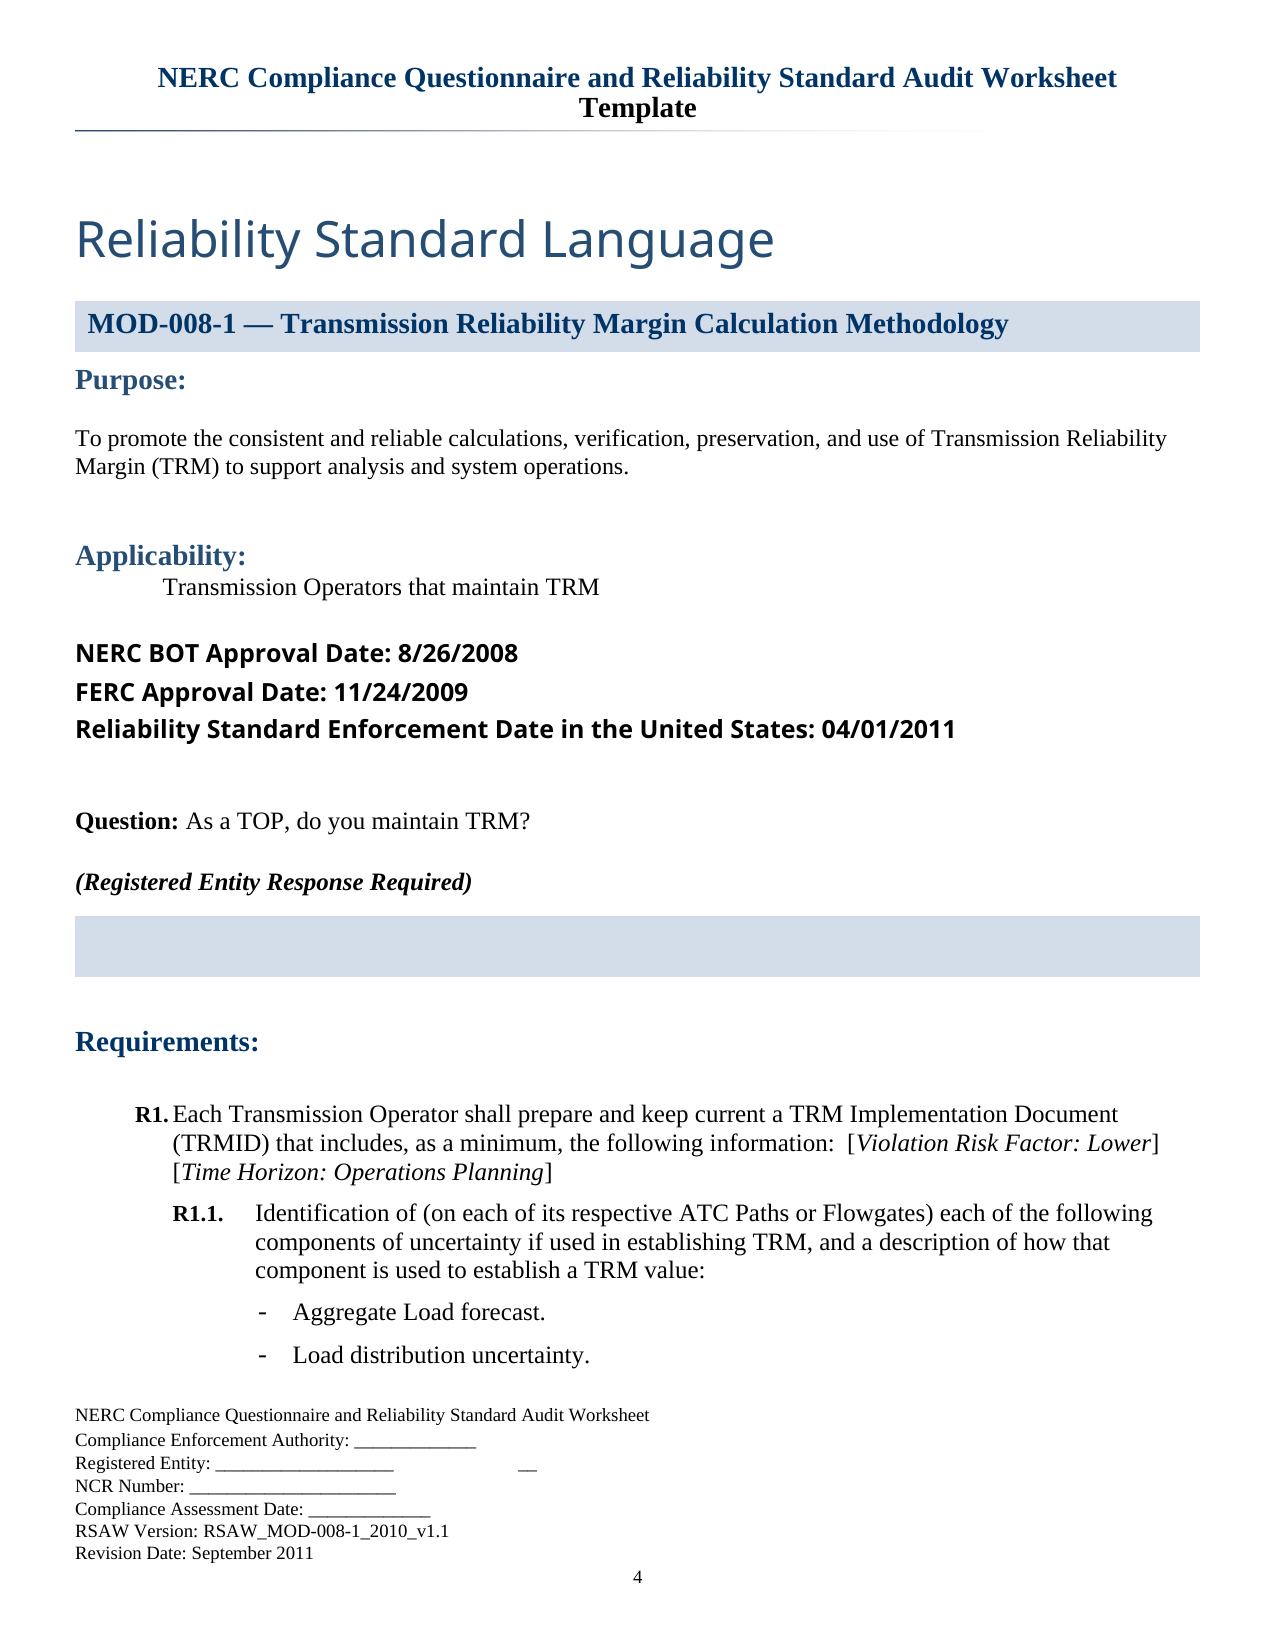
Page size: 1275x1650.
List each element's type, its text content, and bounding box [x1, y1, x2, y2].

text Requirements: [75, 1027, 1200, 1058]
text Question: As a TOP, do you maintain TRM? [75, 805, 1200, 835]
subtitle Reliability Standard Language [75, 204, 1200, 272]
text To promote the consistent and reliable calculations, verification, preservation, and use of Transmission Reliability Margin (TRM) to support analysis and system operations. [75, 424, 1200, 479]
text (Registered Entity Response Required) [75, 866, 1200, 897]
list Identification of (on each of its respective ATC Paths or Flowgates) each of the following components of uncertainty if used in establishing TRM, and a description of how that component is used to establish a TRM value: [172, 1198, 1200, 1284]
text Applicability: [75, 541, 1200, 571]
text MOD-008-1 — Transmission Reliability Margin Calculation Methodology [75, 313, 1200, 338]
text FERC Approval Date: 11/24/2009 [75, 681, 1200, 706]
text Purpose: [75, 365, 1200, 395]
text NERC BOT Approval Date: 8/26/2008 [75, 638, 1200, 668]
list Load distribution uncertainty. [255, 1340, 1200, 1371]
text Transmission Operators that maintain TRM [75, 571, 1200, 602]
picture [75, 130, 1054, 137]
text Reliability Standard Enforcement Date in the United States: 04/01/2011 [75, 718, 1200, 743]
list Aggregate Load forecast. [255, 1297, 1200, 1327]
text Each Transmission Operator shall prepare and keep current a TRM Implementation Document (TRMID) that includes, as a minimum, the following information: [Violation Risk Factor: Lower] [Time Horizon: Operations Planning] [135, 1099, 1200, 1185]
